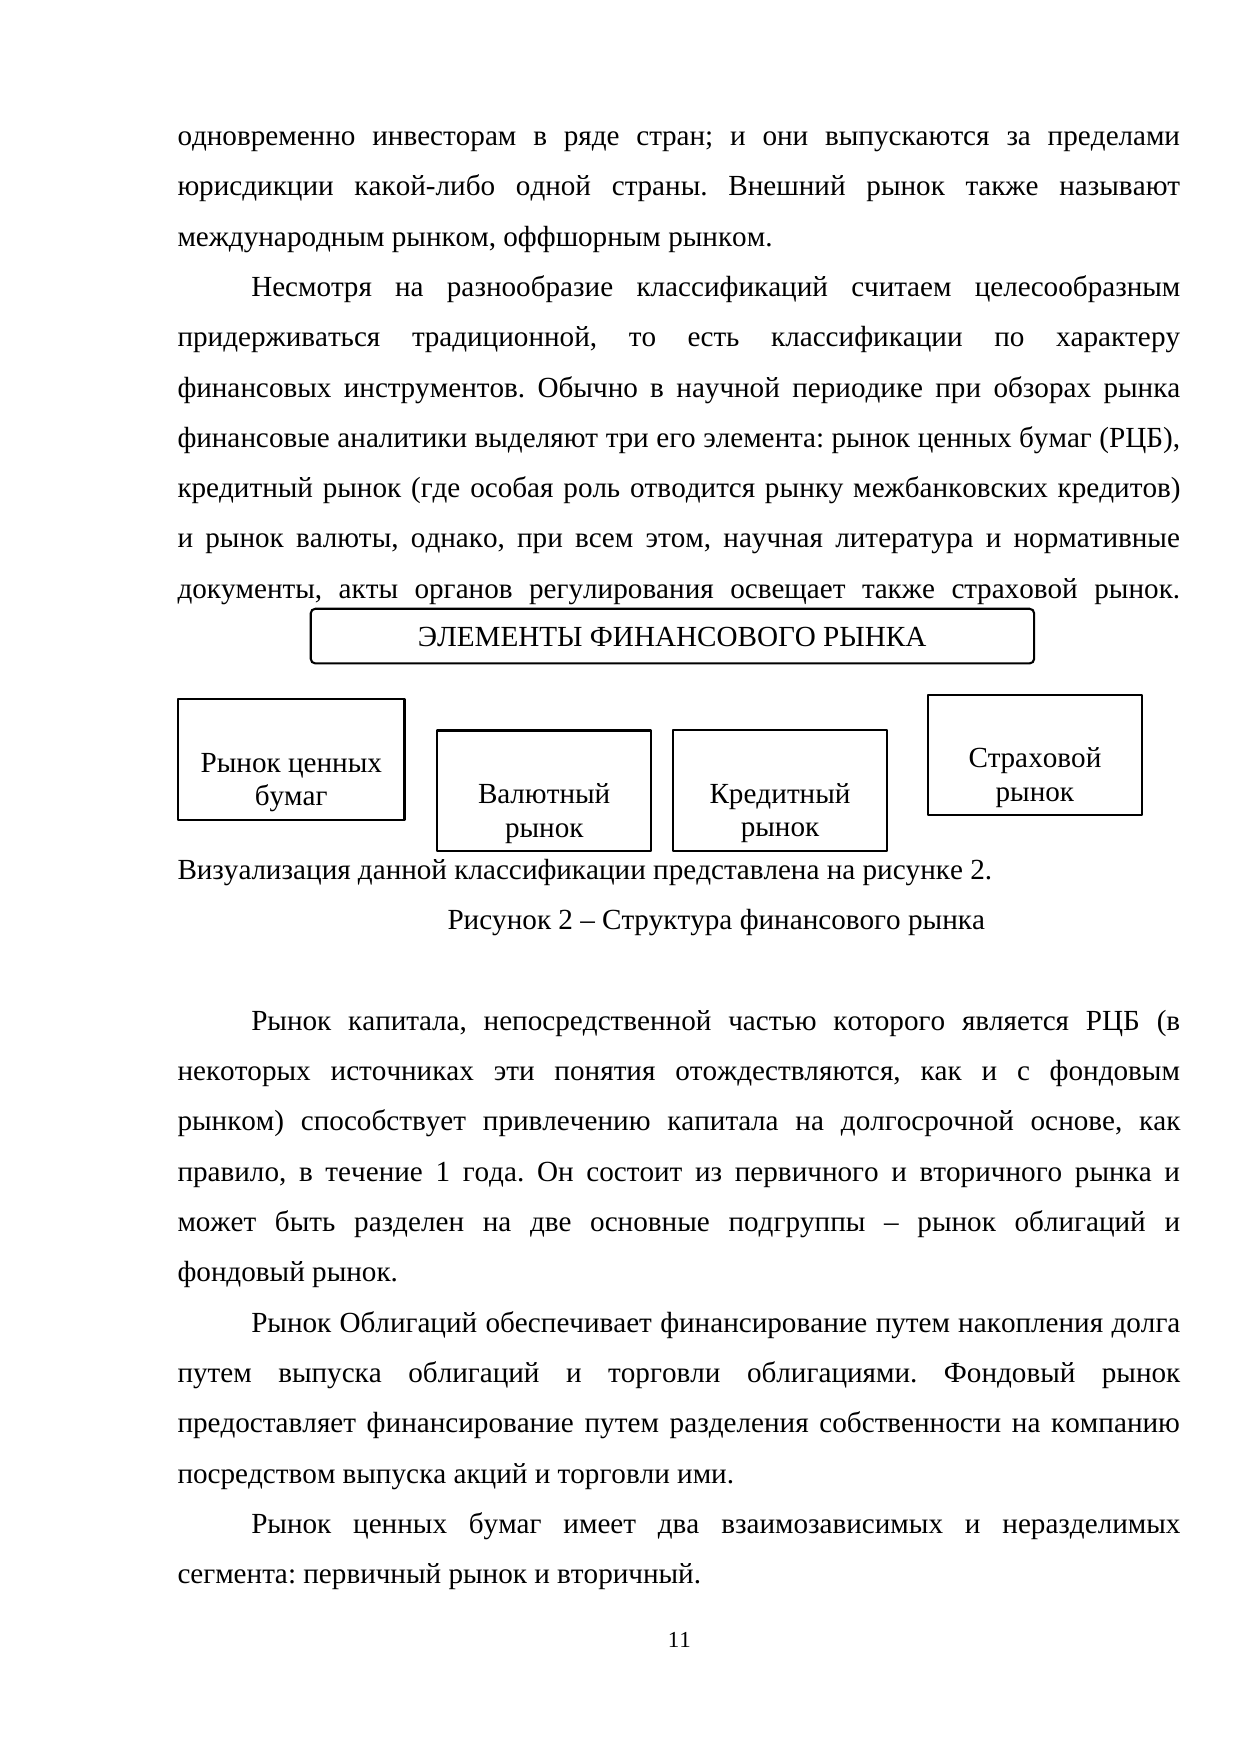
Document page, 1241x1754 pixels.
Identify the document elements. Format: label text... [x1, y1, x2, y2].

text Несмотря на разнообразие классификаций считаем целесообразным придерживаться традиционной, то есть классификации по характеру финансовых инструментов. Обычно в научной периодике при обзорах рынка финансовые аналитики выделяют три его элемента: рынок ценных бумаг (РЦБ), кредитный рынок (где особая роль отводится рынку межбанковских кредитов) и рынок валюты, однако, при всем этом, научная литература и нормативные документы, акты органов регулирования освещает также страховой рынок. Визуализация данной классификации представлена на рисунке 2. [177, 269, 1181, 886]
text Рисунок 2 – Структура финансового рынка [177, 902, 1181, 936]
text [177, 118, 1181, 252]
text Рынок ценных бумаг имеет два взаимозависимых и неразделимых сегмента: первичный рынок и вторичный. [177, 1506, 1181, 1590]
text Рынок капитала, непосредственной частью которого является РЦБ (в некоторых источниках эти понятия отождествляются, как и с фондовым рынком) способствует привлечению капитала на долгосрочной основе, как правило, в течение 1 года. Он состоит из первичного и вторичного рынка и может быть разделен на две основные подгруппы – рынок облигаций и фондовый рынок. [177, 1003, 1181, 1288]
text Рынок Облигаций обеспечивает финансирование путем накопления долга путем выпуска облигаций и торговли облигациями. Фондовый рынок предоставляет финансирование путем разделения собственности на компанию посредством выпуска акций и торговли ими. [177, 1305, 1181, 1489]
